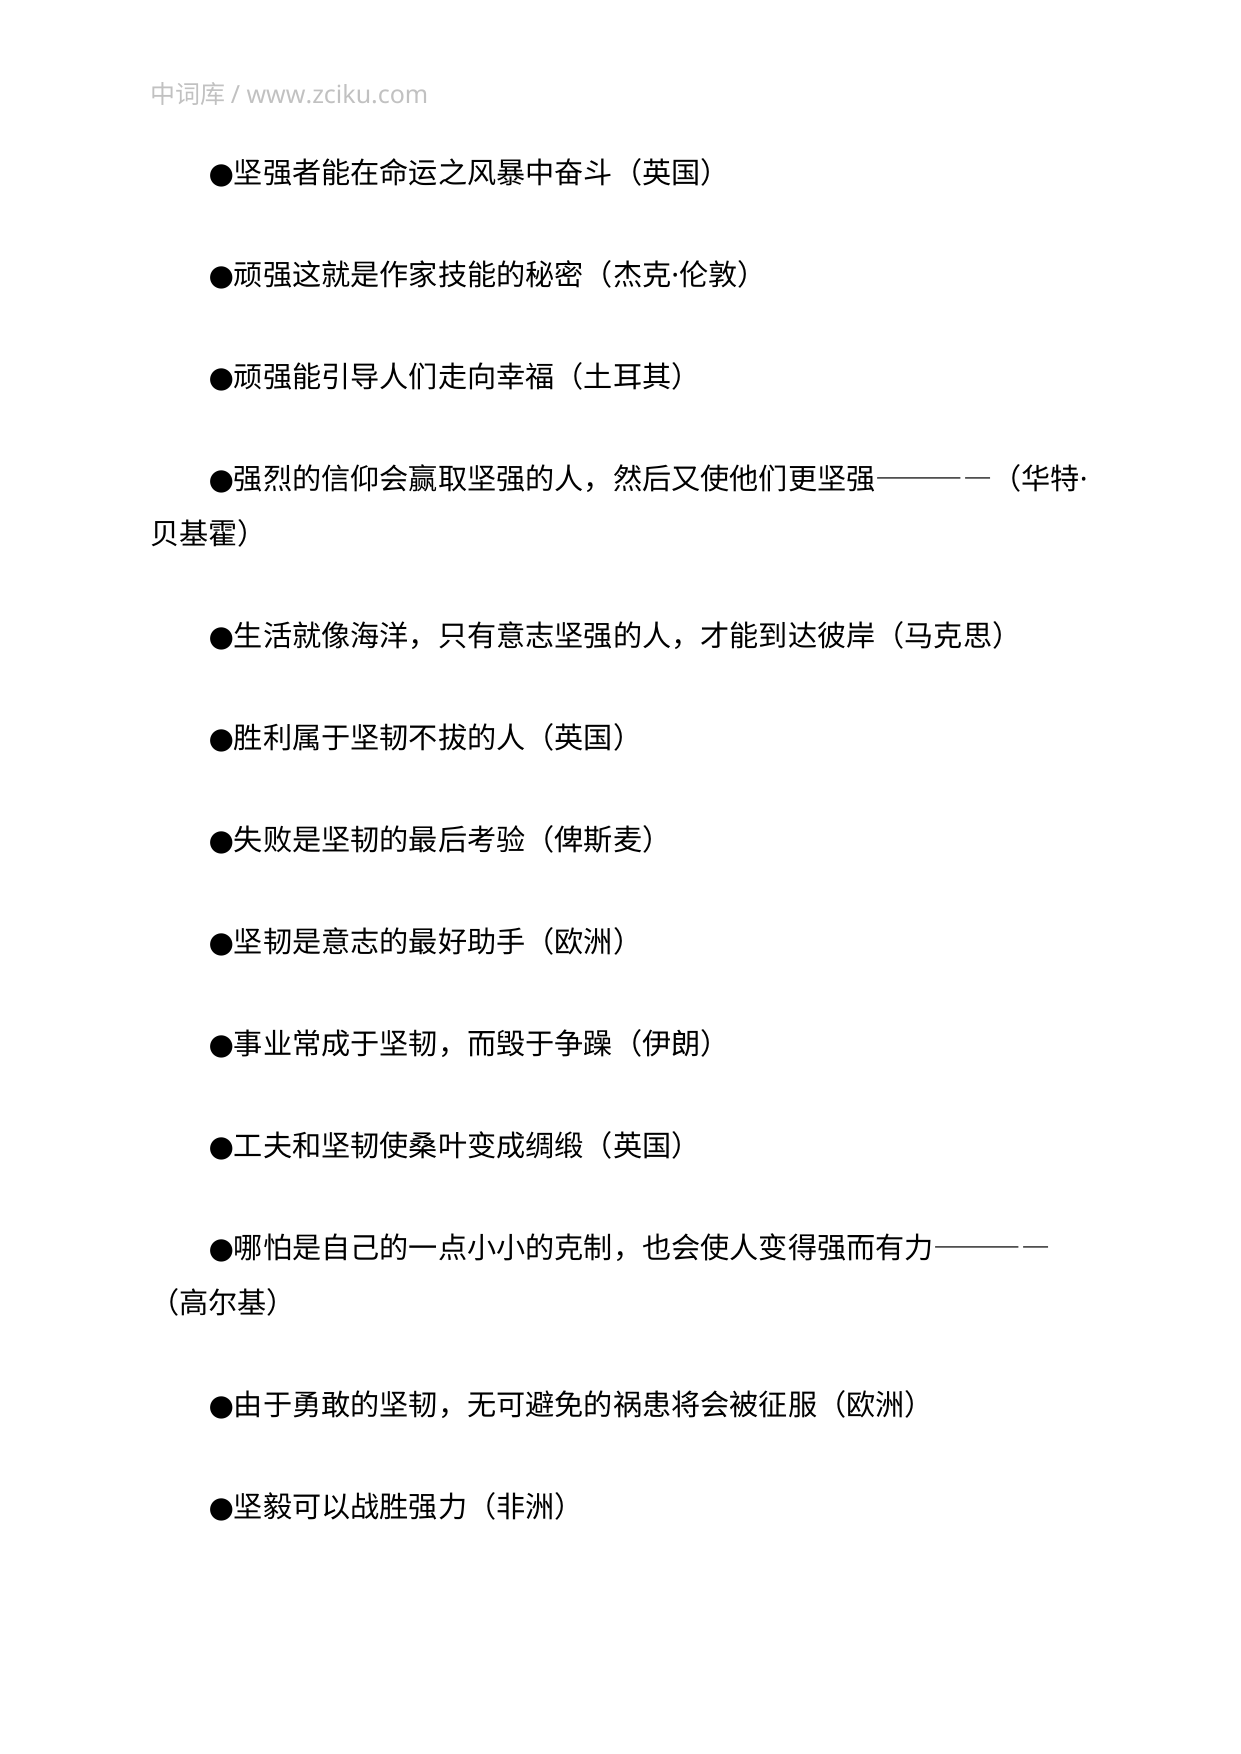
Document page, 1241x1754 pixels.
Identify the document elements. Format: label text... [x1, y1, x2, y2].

text ●胜利属于坚韧不拔的人（英国） [150, 715, 1090, 757]
text ●哪怕是自己的一点小小的克制，也会使人变得强而有力————（高尔基） [150, 1224, 1090, 1322]
text ●失败是坚韧的最后考验（俾斯麦） [150, 817, 1090, 859]
text ●顽强这就是作家技能的秘密（杰克·伦敦） [150, 252, 1090, 294]
text ●坚毅可以战胜强力（非洲） [150, 1483, 1090, 1526]
text ●顽强能引导人们走向幸福（土耳其） [150, 354, 1090, 396]
text ●强烈的信仰会赢取坚强的人，然后又使他们更坚强————（华特·贝基霍） [150, 456, 1090, 553]
text ●事业常成于坚韧，而毁于争躁（伊朗） [150, 1021, 1090, 1063]
text ●坚韧是意志的最好助手（欧洲） [150, 919, 1090, 961]
text ●由于勇敢的坚韧，无可避免的祸患将会被征服（欧洲） [150, 1381, 1090, 1424]
text ●生活就像海洋，只有意志坚强的人，才能到达彼岸（马克思） [150, 613, 1090, 655]
text ●工夫和坚韧使桑叶变成绸缎（英国） [150, 1123, 1090, 1165]
text ●坚强者能在命运之风暴中奋斗（英国） [150, 150, 1090, 192]
